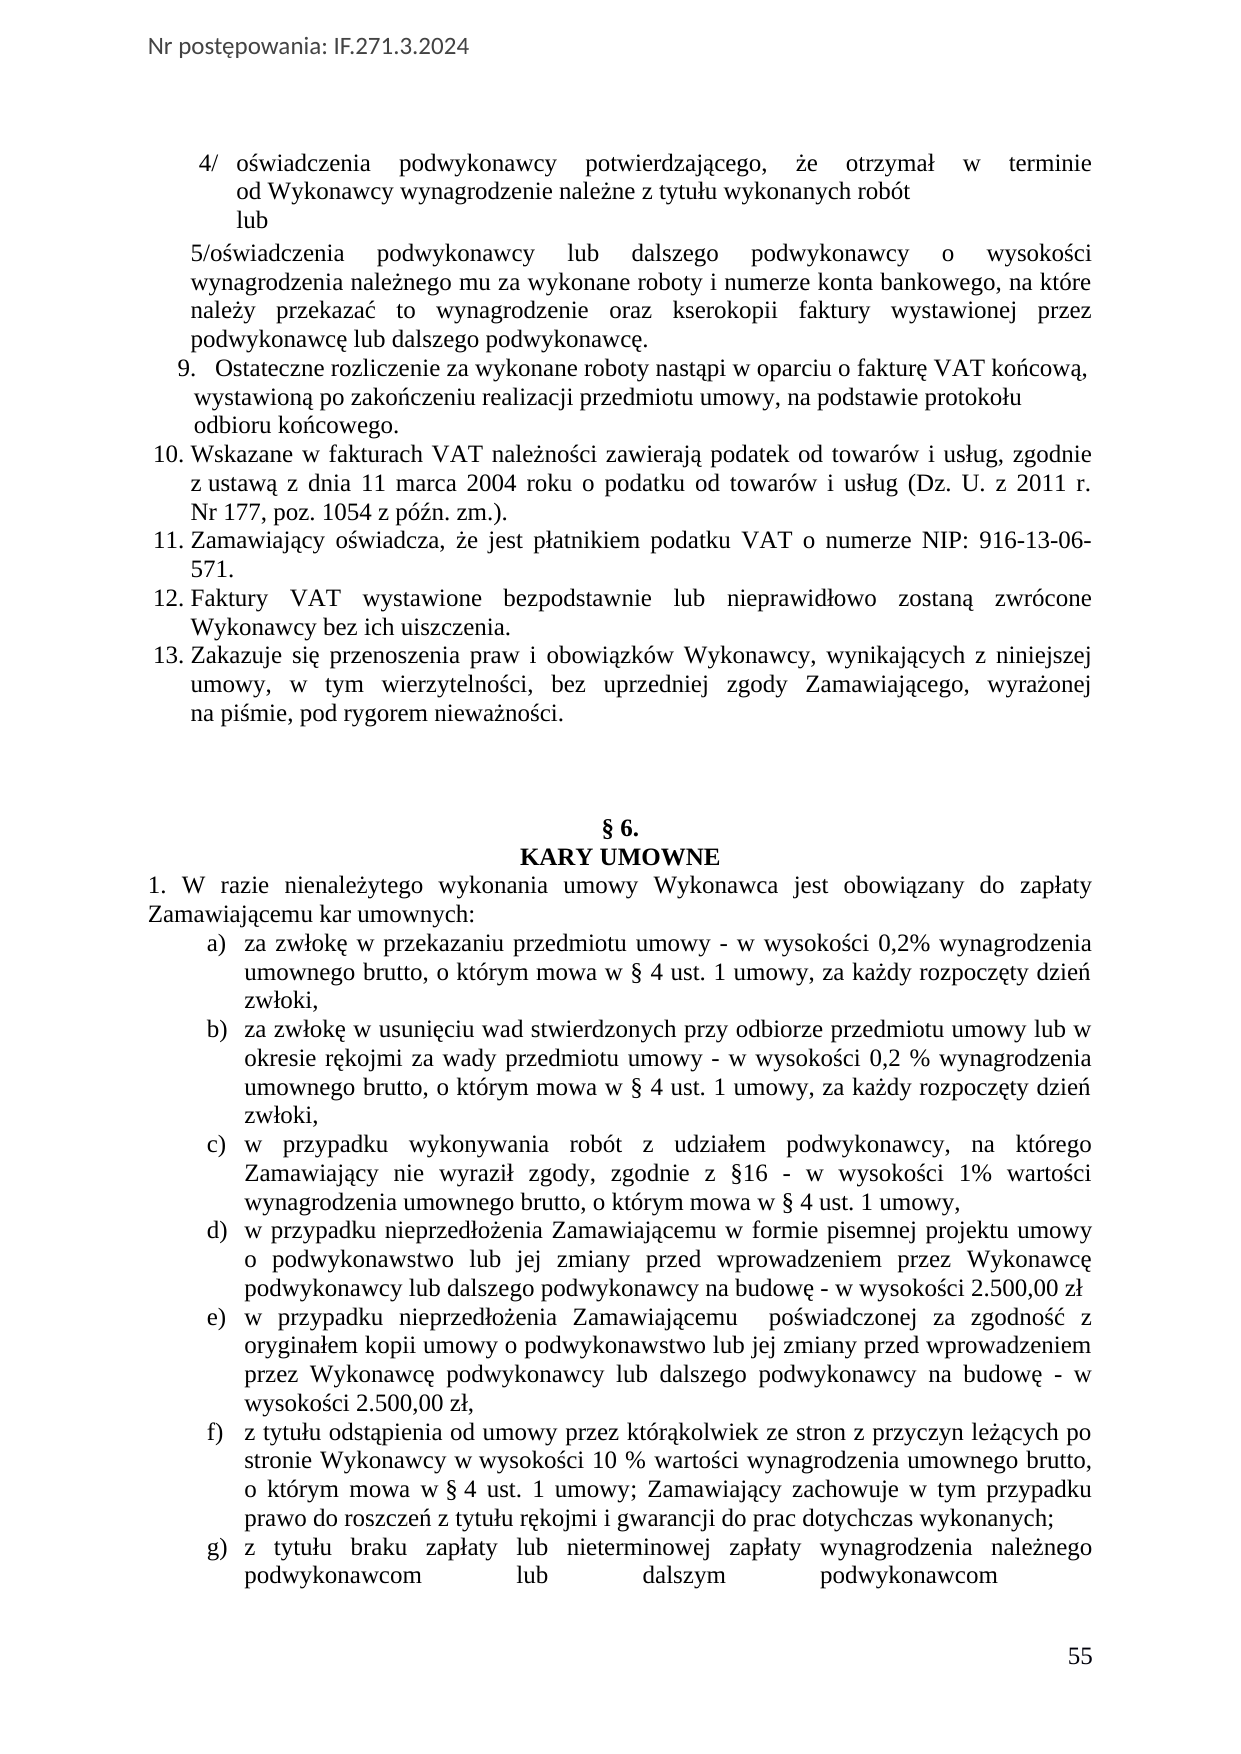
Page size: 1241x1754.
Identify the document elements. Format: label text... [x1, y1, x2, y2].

list w przypadku wykonywania robót z udziałem podwykonawcy, na którego Zamawiający nie wyraził zgody, zgodnie z §16 - w wysokości 1% wartości wynagrodzenia umownego brutto, o którym mowa w § 4 ust. 1 umowy, [207, 1129, 1093, 1216]
text odbioru końcowego. [162, 411, 1093, 439]
list Zakazuje się przenoszenia praw i obowiązków Wykonawcy, wynikających z niniejszej umowy, w tym wierzytelności, bez uprzedniej zgody Zamawiającego, wyrażonej na piśmie, pod rygorem nieważności. [153, 641, 1093, 727]
list Faktury VAT wystawione bezpodstawnie lub nieprawidłowo zostaną zwrócone Wykonawcy bez ich uiszczenia. [153, 583, 1093, 641]
text 5/oświadczenia podwykonawcy lub dalszego podwykonawcy o wysokości wynagrodzenia należnego mu za wykonane roboty i numerze konta bankowego, na które należy przekazać to wynagrodzenie oraz kserokopii faktury wystawionej przez podwykonawcę lub dalszego podwykonawcę. [190, 238, 1093, 353]
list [207, 1532, 1093, 1589]
text lub [236, 205, 1093, 234]
list Wskazane w fakturach VAT należności zawierają podatek od towarów i usług, zgodnie z ustawą z dnia 11 marca 2004 roku o podatku od towarów i usług (Dz. U. z 2011 r. Nr 177, poz. 1054 z późn. zm.). [153, 439, 1093, 526]
list oświadczenia podwykonawcy potwierdzającego, że otrzymał w terminie od Wykonawcy wynagrodzenie należne z tytułu wykonanych robót [199, 148, 1093, 205]
text § 6. [148, 813, 1093, 842]
text wystawioną po zakończeniu realizacji przedmiotu umowy, na podstawie protokołu [162, 382, 1093, 411]
text KARY UMOWNE [148, 842, 1093, 871]
list w przypadku nieprzedłożenia Zamawiającemu w formie pisemnej projektu umowy o podwykonawstwo lub jej zmiany przed wprowadzeniem przez Wykonawcę podwykonawcy lub dalszego podwykonawcy na budowę - w wysokości 2.500,00 zł [207, 1216, 1093, 1302]
list Zamawiający oświadcza, że jest płatnikiem podatku VAT o numerze NIP: 916-13-06-571. [153, 526, 1093, 583]
list w przypadku nieprzedłożenia Zamawiającemu poświadczonej za zgodność z oryginałem kopii umowy o podwykonawstwo lub jej zmiany przed wprowadzeniem przez Wykonawcę podwykonawcy lub dalszego podwykonawcy na budowę - w wysokości 2.500,00 zł, [207, 1302, 1093, 1417]
text 1. W razie nienależytego wykonania umowy Wykonawca jest obowiązany do zapłaty Zamawiającemu kar umownych: [148, 871, 1093, 928]
list za zwłokę w przekazaniu przedmiotu umowy - w wysokości 0,2% wynagrodzenia umownego brutto, o którym mowa w § 4 ust. 1 umowy, za każdy rozpoczęty dzień zwłoki, [207, 928, 1093, 1014]
list z tytułu odstąpienia od umowy przez którąkolwiek ze stron z przyczyn leżących po stronie Wykonawcy w wysokości 10 % wartości wynagrodzenia umownego brutto, o którym mowa w § 4 ust. 1 umowy; Zamawiający zachowuje w tym przypadku prawo do roszczeń z tytułu rękojmi i gwarancji do prac dotychczas wykonanych; [207, 1417, 1093, 1532]
list Ostateczne rozliczenie za wykonane roboty nastąpi w oparciu o fakturę VAT końcową, [177, 353, 1093, 382]
list za zwłokę w usunięciu wad stwierdzonych przy odbiorze przedmiotu umowy lub w okresie rękojmi za wady przedmiotu umowy - w wysokości 0,2 % wynagrodzenia umownego brutto, o którym mowa w § 4 ust. 1 umowy, za każdy rozpoczęty dzień zwłoki, [207, 1014, 1093, 1129]
